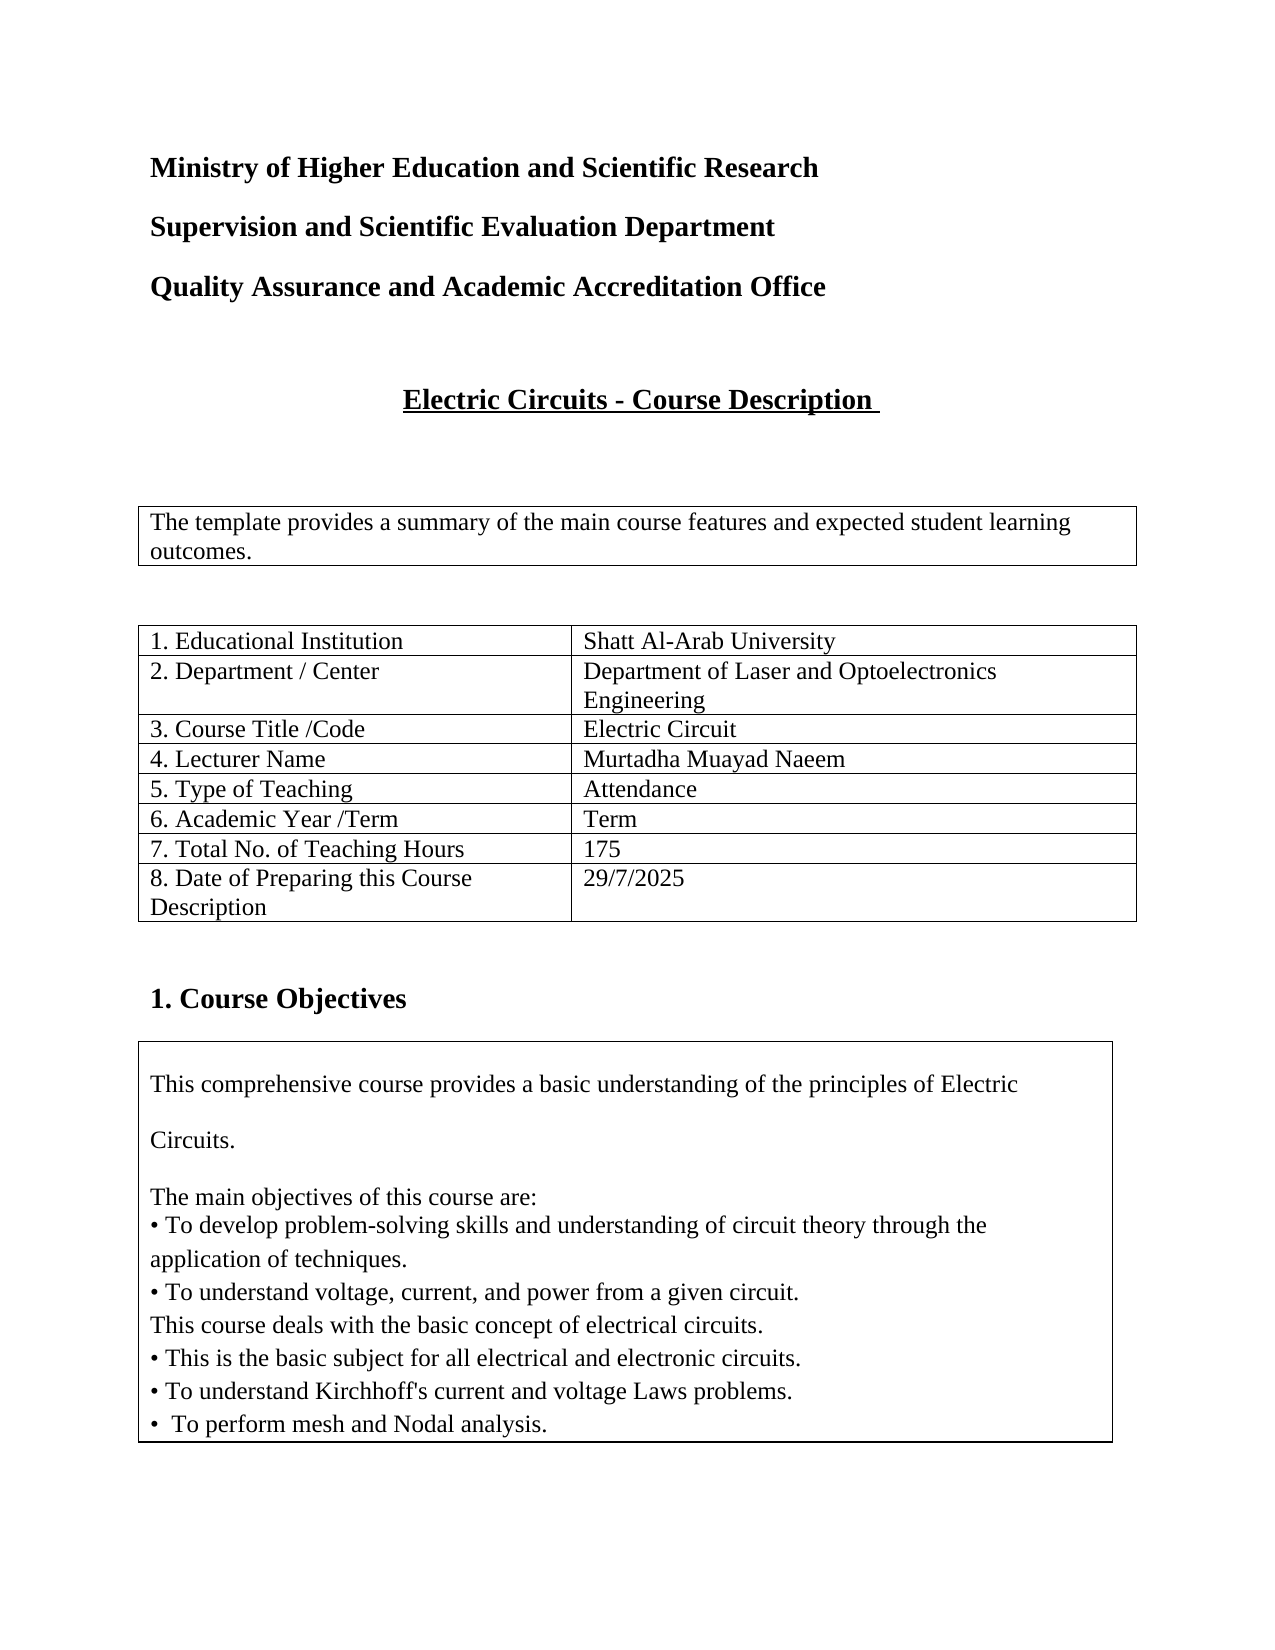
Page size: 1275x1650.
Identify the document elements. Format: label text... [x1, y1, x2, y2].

table_cell Electric Circuit [572, 715, 1136, 743]
table_cell Department of Laser and Optoelectronics Engineering [572, 656, 1136, 713]
table_header 1. Educational Institution [139, 626, 571, 655]
table_cell Term [572, 804, 1136, 833]
text Quality Assurance and Academic Accreditation Office [150, 269, 1125, 302]
table_cell 7. Total No. of Teaching Hours [139, 834, 571, 862]
table_cell 175 [572, 834, 1136, 862]
text Ministry of Higher Education and Scientific Research [150, 150, 1125, 183]
table_cell 8. Date of Preparing this Course Description [139, 864, 571, 921]
text Electric Circuits - Course Description [150, 382, 1125, 416]
table_header The template provides a summary of the main course features and expected student learning outcomes. [139, 507, 1136, 565]
table_cell Attendance [572, 774, 1136, 803]
table_cell 4. Lecturer Name [139, 744, 571, 773]
table_header This comprehensive course provides a basic understanding of the principles of Electric Circuits. The main objectives of this course are: • To develop problem-solving skills and understanding of circuit theory through the application of techniques. • To understand voltage, current, and power from a given circuit. This course deals with the basic concept of electrical circuits. • This is the basic subject for all electrical and electronic circuits. • To understand Kirchhoff's current and voltage Laws problems. • To perform mesh and Nodal analysis. [139, 1042, 1112, 1441]
table_cell 3. Course Title /Code [139, 715, 571, 743]
table_cell 6. Academic Year /Term [139, 804, 571, 833]
table_cell 2. Department / Center [139, 656, 571, 713]
text 1. Course Objectives [150, 981, 1125, 1015]
table_cell Murtadha Muayad Naeem [572, 744, 1136, 773]
table_cell 5. Type of Teaching [139, 774, 571, 803]
table_header Shatt Al-Arab University [572, 626, 1136, 655]
text Supervision and Scientific Evaluation Department [150, 209, 1125, 243]
table_cell 29/7/2025 [572, 864, 1136, 921]
